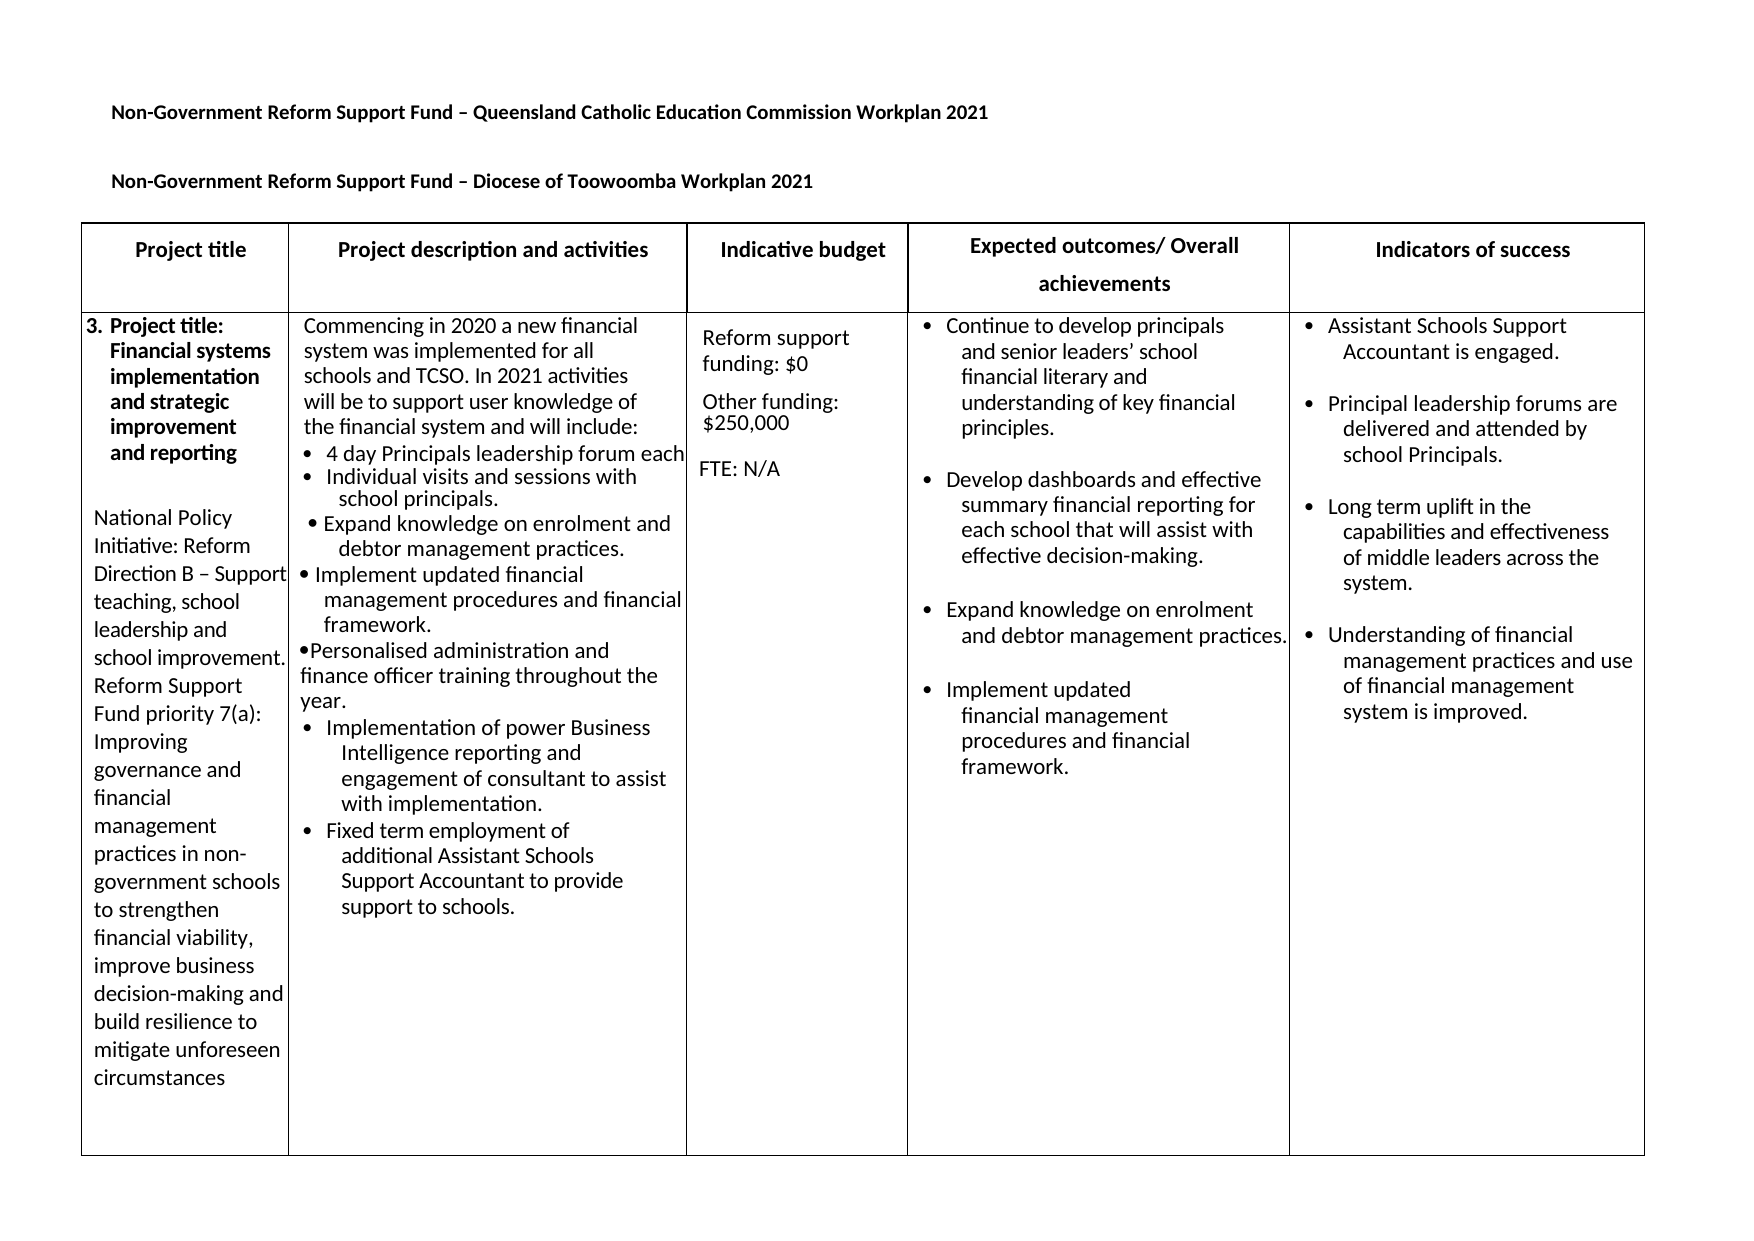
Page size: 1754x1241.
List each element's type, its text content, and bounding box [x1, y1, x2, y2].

table_cell Reform support funding: $0 Other funding: $250,000 FTE: N/A [687, 313, 907, 1155]
table_cell Continue to develop principals and senior leaders’ school financial literary and understanding of key financial principles. Develop dashboards and effective summary financial reporting for each school that will assist with effective decision-making. Expand knowledge on enrolment and debtor management practices. Implement updated financial management procedures and financial framework. [908, 313, 1289, 1155]
text Non-Government Reform Support Fund – Queensland Catholic Education Commission Workplan 2021 [111, 83, 1665, 128]
table_header Expected outcomes/ Overall achievements [909, 224, 1289, 312]
table_header Indicators of success [1290, 224, 1644, 312]
table_cell Commencing in 2020 a new financial system was implemented for all schools and TCSO. In 2021 activities will be to support user knowledge of the financial system and will include: 4 day Principals leadership forum each Individual visits and sessions with school principals.  Expand knowledge on enrolment and debtor management practices.  Implement updated financial management procedures and financial framework. Personalised administration and finance officer training throughout the year. Implementation of power Business Intelligence reporting and engagement of consultant to assist with implementation. Fixed term employment of additional Assistant Schools Support Accountant to provide support to schools. [289, 313, 686, 1155]
table_cell 3. Project title: Financial systems implementation and strategic improvement and reporting National Policy Initiative: Reform Direction B – Support teaching, school leadership and school improvement. Reform Support Fund priority 7(a): Improving governance and financial management practices in non- government schools to strengthen financial viability, improve business decision-making and build resilience to mitigate unforeseen circumstances [82, 313, 288, 1155]
table_header Indicative budget [688, 224, 907, 312]
text Non-Government Reform Support Fund – Diocese of Toowoomba Workplan 2021 [111, 153, 1665, 198]
table_header Project title [82, 224, 288, 312]
table_header Project description and activities [289, 224, 686, 312]
table_cell Assistant Schools Support Accountant is engaged. Principal leadership forums are delivered and attended by school Principals. Long term uplift in the capabilities and effectiveness of middle leaders across the system. Understanding of financial management practices and use of financial management system is improved. [1290, 313, 1644, 1155]
